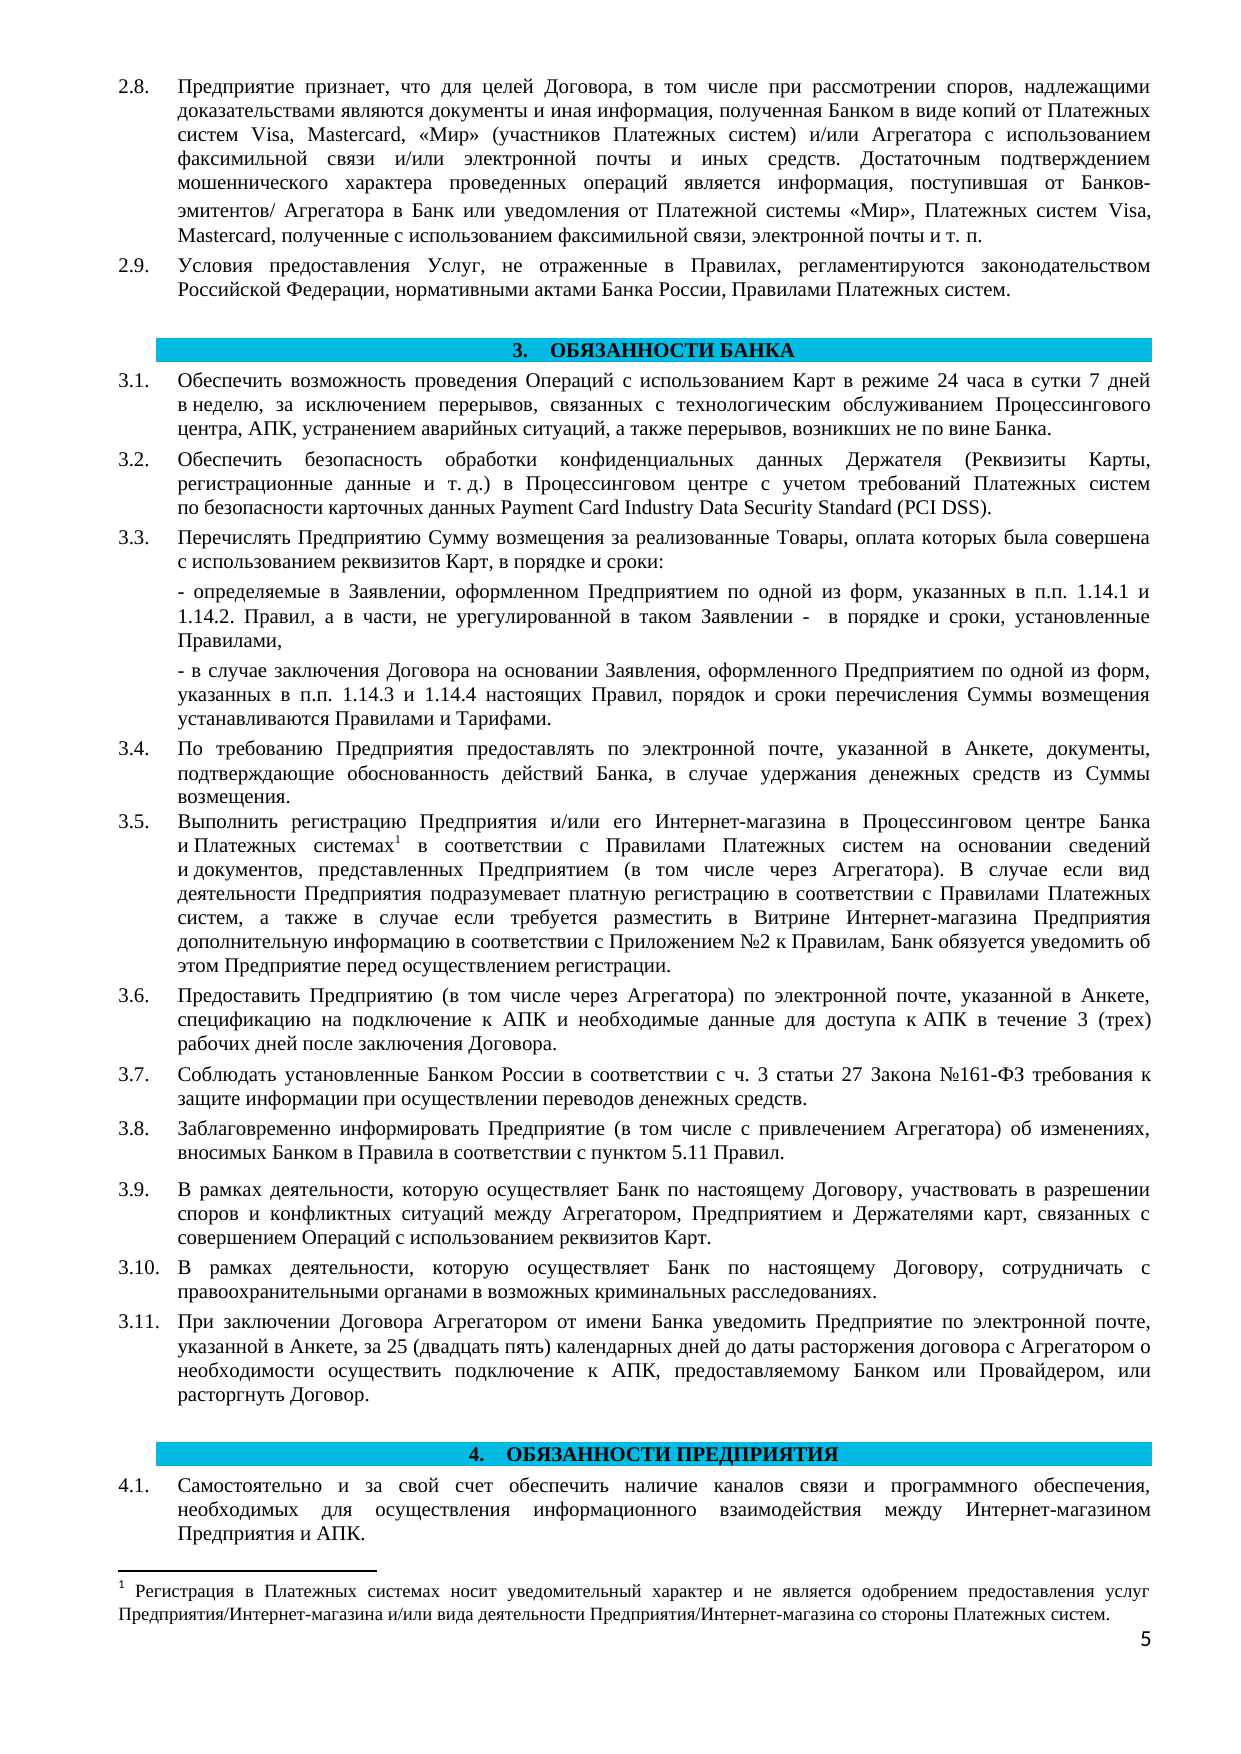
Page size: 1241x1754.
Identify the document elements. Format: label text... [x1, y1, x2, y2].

list Предприятие признает, что для целей Договора, в том числе при рассмотрении споров, надлежащими доказательствами являются документы и иная информация, полученная Банком в виде копий от Платежных систем Visa, Masterсard, «Мир» (участников Платежных систем) и/или Агрегатора c использованием факсимильной связи и/или электронной почты и иных средств. Достаточным подтверждением мошеннического характера проведенных операций является информация, поступившая от Банков-эмитентов/ Агрегатора в Банк или уведомления от Платежной системы «Мир», Платежных систем Visa, Masterсard, полученные с использованием факсимильной связи, электронной почты и т. п. [118, 74, 1152, 247]
list Перечислять Предприятию Сумму возмещения за реализованные Товары, оплата которых была совершена с использованием реквизитов Карт, в порядке и сроки: [118, 525, 1152, 573]
text - определяемые в Заявлении, оформленном Предприятием по одной из форм, указанных в п.п. 1.14.1 и 1.14.2. Правил, а в части, не урегулированной в таком Заявлении - в порядке и сроки, установленные Правилами, [177, 579, 1152, 652]
list По требованию Предприятия предоставлять по электронной почте, указанной в Анкете, документы, подтверждающие обоснованность действий Банка, в случае удержания денежных средств из Суммы возмещения. [118, 736, 1152, 808]
list Выполнить регистрацию Предприятия и/или его Интернет-магазина в Процессинговом центре Банка и Платежных системах в соответствии с Правилами Платежных систем на основании сведений и документов, представленных Предприятием (в том числе через Агрегатора). В случае если вид деятельности Предприятия подразумевает платную регистрацию в соответствии с Правилами Платежных систем, а также в случае если требуется разместить в Витрине Интернет-магазина Предприятия дополнительную информацию в соответствии с Приложением №2 к Правилам, Банк обязуется уведомить об этом Предприятие перед осуществлением регистрации. [118, 808, 1152, 977]
list Соблюдать установленные Банком России в соответствии с ч. 3 статьи 27 Закона №161-ФЗ требования к защите информации при осуществлении переводов денежных средств. [118, 1062, 1152, 1110]
list При заключении Договора Агрегатором от имени Банка уведомить Предприятие по электронной почте, указанной в Анкете, за 25 (двадцать пять) календарных дней до даты расторжения договора с Агрегатором о необходимости осуществить подключение к АПК, предоставляемому Банком или Провайдером, или расторгнуть Договор. [118, 1309, 1152, 1406]
list Предоставить Предприятию (в том числе через Агрегатора) по электронной почте, указанной в Анкете, спецификацию на подключение к АПК и необходимые данные для доступа к АПК в течение 3 (трех) рабочих дней после заключения Договора. [118, 983, 1152, 1055]
list Самостоятельно и за свой счет обеспечить наличие каналов связи и программного обеспечения, необходимых для осуществления информационного взаимодействия между Интернет-магазином Предприятия и АПК. [118, 1473, 1152, 1545]
text - в случае заключения Договора на основании Заявления, оформленного Предприятием по одной из форм, указанных в п.п. 1.14.3 и 1.14.4 настоящих Правил, порядок и сроки перечисления Суммы возмещения устанавливаются Правилами и Тарифами. [177, 658, 1152, 730]
list Обязанности ПРЕДПРИЯТИЯ [156, 1442, 1152, 1466]
list В рамках деятельности, которую осуществляет Банк по настоящему Договору, сотрудничать с правоохранительными органами в возможных криминальных расследованиях. [118, 1255, 1152, 1303]
list Обеспечить возможность проведения Операций с использованием Карт в режиме 24 часа в сутки 7 дней в неделю, за исключением перерывов, связанных с технологическим обслуживанием Процессингового центра, АПК, устранением аварийных ситуаций, а также перерывов, возникших не по вине Банка. [118, 368, 1152, 440]
list В рамках деятельности, которую осуществляет Банк по настоящему Договору, участвовать в разрешении споров и конфликтных ситуаций между Агрегатором, Предприятием и Держателями карт, связанных с совершением Операций с использованием реквизитов Карт. [118, 1177, 1152, 1249]
list Условия предоставления Услуг, не отраженные в Правилах, регламентируются законодательством Российской Федерации, нормативными актами Банка России, Правилами Платежных систем. [118, 253, 1152, 301]
list Обязанности Банка [156, 338, 1152, 362]
list Обеспечить безопасность обработки конфиденциальных данных Держателя (Реквизиты Карты, регистрационные данные и т. д.) в Процессинговом центре с учетом требований Платежных систем по безопасности карточных данных Payment Card Industry Data Security Standard (PCI DSS). [118, 447, 1152, 519]
list Заблаговременно информировать Предприятие (в том числе с привлечением Агрегатора) об изменениях, вносимых Банком в Правила в соответствии с пунктом 5.11 Правил. [118, 1116, 1152, 1164]
